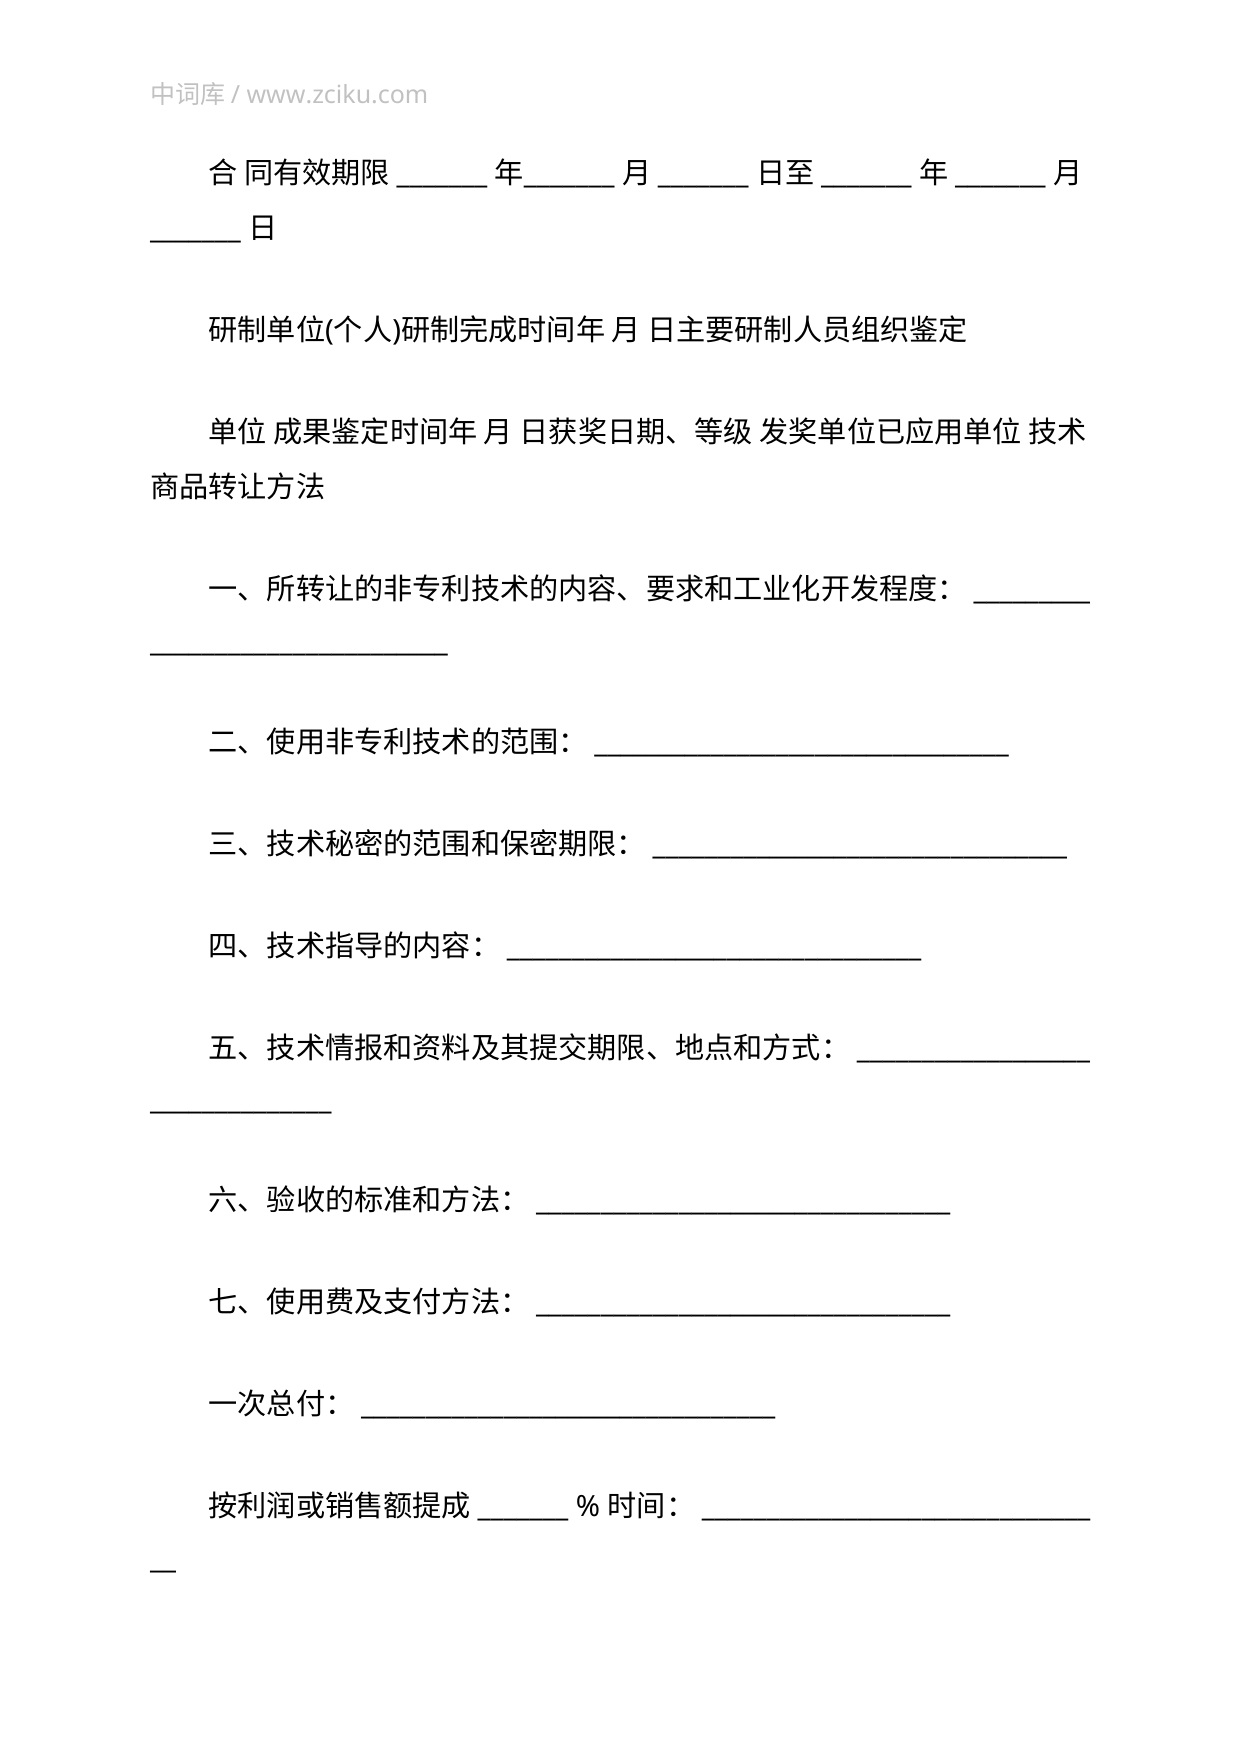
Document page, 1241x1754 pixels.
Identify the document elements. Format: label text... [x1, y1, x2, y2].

text 四、技术指导的内容： ________________________________ [150, 922, 1090, 965]
text 合 同有效期限 _______ 年_______ 月 _______ 日至 _______ 年 _______ 月 _______ 日 [150, 150, 1090, 247]
text 二、使用非专利技术的范围： ________________________________ [150, 718, 1090, 761]
text 五、技术情报和资料及其提交期限、地点和方式： ________________________________ [150, 1024, 1090, 1118]
text 单位 成果鉴定时间年 月 日获奖日期、等级 发奖单位已应用单位 技术商品转让方法 [150, 409, 1090, 506]
text 一、所转让的非专利技术的内容、要求和工业化开发程度： ________________________________ [150, 566, 1090, 659]
text 七、使用费及支付方法： ________________________________ [150, 1279, 1090, 1321]
text 按利润或销售额提成 _______ % 时间： ________________________________ [150, 1483, 1090, 1577]
text 研制单位(个人)研制完成时间年 月 日主要研制人员组织鉴定 [150, 307, 1090, 349]
text 三、技术秘密的范围和保密期限： ________________________________ [150, 820, 1090, 863]
text 六、验收的标准和方法： ________________________________ [150, 1177, 1090, 1219]
text 一次总付： ________________________________ [150, 1381, 1090, 1423]
